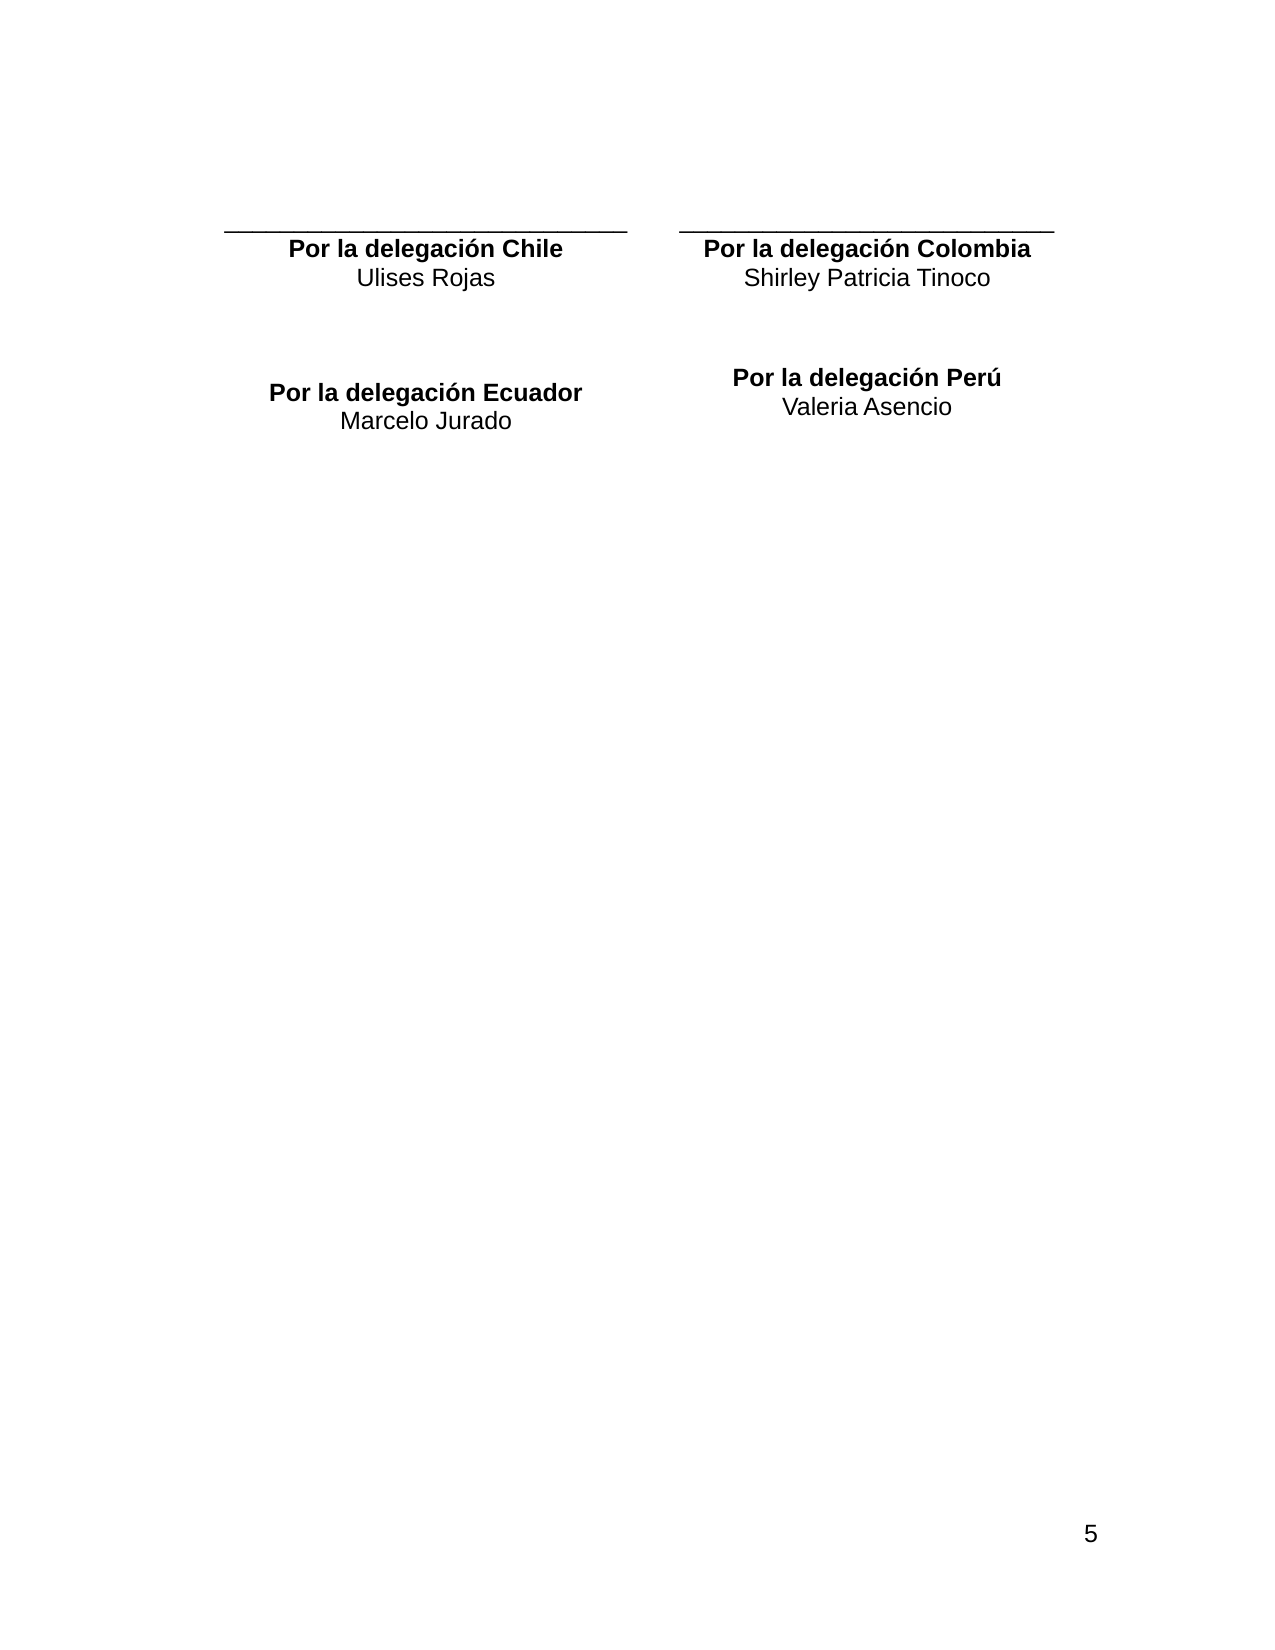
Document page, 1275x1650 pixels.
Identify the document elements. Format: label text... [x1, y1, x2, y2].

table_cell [656, 148, 1079, 291]
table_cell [196, 148, 656, 291]
table_cell Por la delegación Ecuador Marcelo Jurado [196, 291, 656, 435]
table_cell Por la delegación Perú Valeria Asencio [656, 291, 1079, 435]
